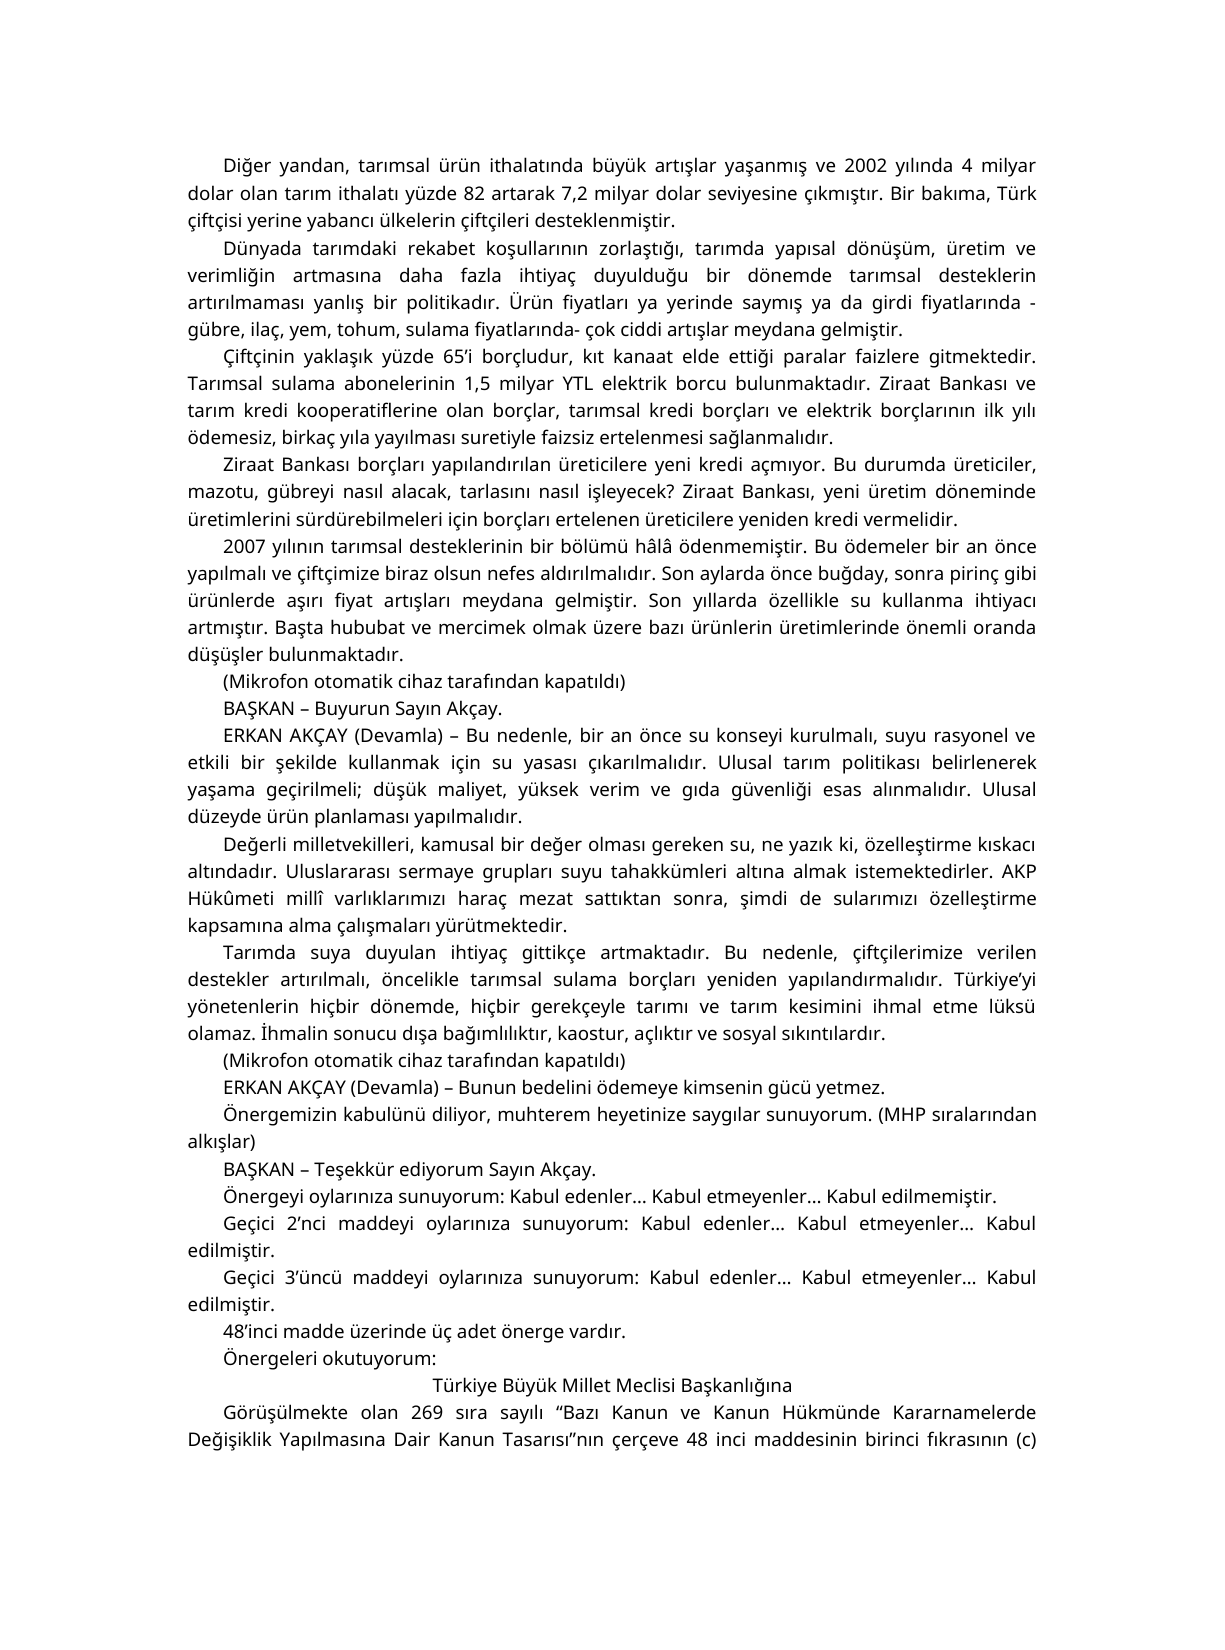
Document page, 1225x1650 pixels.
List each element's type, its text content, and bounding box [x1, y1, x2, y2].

text Çiftçinin yaklaşık yüzde 65’i borçludur, kıt kanaat elde ettiği paralar faizlere gitmektedir. Tarımsal sulama abonelerinin 1,5 milyar YTL elektrik borcu bulunmaktadır. Ziraat Bankası ve tarım kredi kooperatiflerine olan borçlar, tarımsal kredi borçları ve elektrik borçlarının ilk yılı ödemesiz, birkaç yıla yayılması suretiyle faizsiz ertelenmesi sağlanmalıdır. [187, 342, 1037, 450]
text (Mikrofon otomatik cihaz tarafından kapatıldı) [187, 667, 1037, 694]
text Diğer yandan, tarımsal ürün ithalatında büyük artışlar yaşanmış ve 2002 yılında 4 milyar dolar olan tarım ithalatı yüzde 82 artarak 7,2 milyar dolar seviyesine çıkmıştır. Bir bakıma, Türk çiftçisi yerine yabancı ülkelerin çiftçileri desteklenmiştir. [187, 150, 1037, 233]
text 48’inci madde üzerinde üç adet önerge vardır. [187, 1317, 1037, 1344]
text BAŞKAN – Buyurun Sayın Akçay. [187, 694, 1037, 721]
text Değerli milletvekilleri, kamusal bir değer olması gereken su, ne yazık ki, özelleştirme kıskacı altındadır. Uluslararası sermaye grupları suyu tahakkümleri altına almak istemektedirler. AKP Hükûmeti millî varlıklarımızı haraç mezat sattıktan sonra, şimdi de sularımızı özelleştirme kapsamına alma çalışmaları yürütmektedir. [187, 829, 1037, 938]
text Önergemizin kabulünü diliyor, muhterem heyetinize saygılar sunuyorum. (MHP sıralarından alkışlar) [187, 1100, 1037, 1154]
text Önergeyi oylarınıza sunuyorum: Kabul edenler… Kabul etmeyenler… Kabul edilmemiştir. [187, 1181, 1037, 1208]
text 2007 yılının tarımsal desteklerinin bir bölümü hâlâ ödenmemiştir. Bu ödemeler bir an önce yapılmalı ve çiftçimize biraz olsun nefes aldırılmalıdır. Son aylarda önce buğday, sonra pirinç gibi ürünlerde aşırı fiyat artışları meydana gelmiştir. Son yıllarda özellikle su kullanma ihtiyacı artmıştır. Başta hububat ve mercimek olmak üzere bazı ürünlerin üretimlerinde önemli oranda düşüşler bulunmaktadır. [187, 531, 1037, 667]
text Tarımda suya duyulan ihtiyaç gittikçe artmaktadır. Bu nedenle, çiftçilerimize verilen destekler artırılmalı, öncelikle tarımsal sulama borçları yeniden yapılandırmalıdır. Türkiye’yi yönetenlerin hiçbir dönemde, hiçbir gerekçeyle tarımı ve tarım kesimini ihmal etme lüksü olamaz. İhmalin sonucu dışa bağımlılıktır, kaostur, açlıktır ve sosyal sıkıntılardır. [187, 938, 1037, 1046]
text (Mikrofon otomatik cihaz tarafından kapatıldı) [187, 1046, 1037, 1073]
text BAŞKAN – Teşekkür ediyorum Sayın Akçay. [187, 1154, 1037, 1181]
text Türkiye Büyük Millet Meclisi Başkanlığına [187, 1371, 1037, 1398]
text Geçici 2’nci maddeyi oylarınıza sunuyorum: Kabul edenler… Kabul etmeyenler… Kabul edilmiştir. [187, 1208, 1037, 1263]
text Dünyada tarımdaki rekabet koşullarının zorlaştığı, tarımda yapısal dönüşüm, üretim ve verimliğin artmasına daha fazla ihtiyaç duyulduğu bir dönemde tarımsal desteklerin artırılmaması yanlış bir politikadır. Ürün fiyatları ya yerinde saymış ya da girdi fiyatlarında -gübre, ilaç, yem, tohum, sulama fiyatlarında- çok ciddi artışlar meydana gelmiştir. [187, 233, 1037, 342]
text ERKAN AKÇAY (Devamla) – Bu nedenle, bir an önce su konseyi kurulmalı, suyu rasyonel ve etkili bir şekilde kullanmak için su yasası çıkarılmalıdır. Ulusal tarım politikası belirlenerek yaşama geçirilmeli; düşük maliyet, yüksek verim ve gıda güvenliği esas alınmalıdır. Ulusal düzeyde ürün planlaması yapılmalıdır. [187, 721, 1037, 829]
text Önergeleri okutuyorum: [187, 1344, 1037, 1371]
text ERKAN AKÇAY (Devamla) – Bunun bedelini ödemeye kimsenin gücü yetmez. [187, 1073, 1037, 1100]
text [187, 1398, 1037, 1452]
text Ziraat Bankası borçları yapılandırılan üreticilere yeni kredi açmıyor. Bu durumda üreticiler, mazotu, gübreyi nasıl alacak, tarlasını nasıl işleyecek? Ziraat Bankası, yeni üretim döneminde üretimlerini sürdürebilmeleri için borçları ertelenen üreticilere yeniden kredi vermelidir. [187, 450, 1037, 531]
text Geçici 3’üncü maddeyi oylarınıza sunuyorum: Kabul edenler… Kabul etmeyenler… Kabul edilmiştir. [187, 1263, 1037, 1317]
